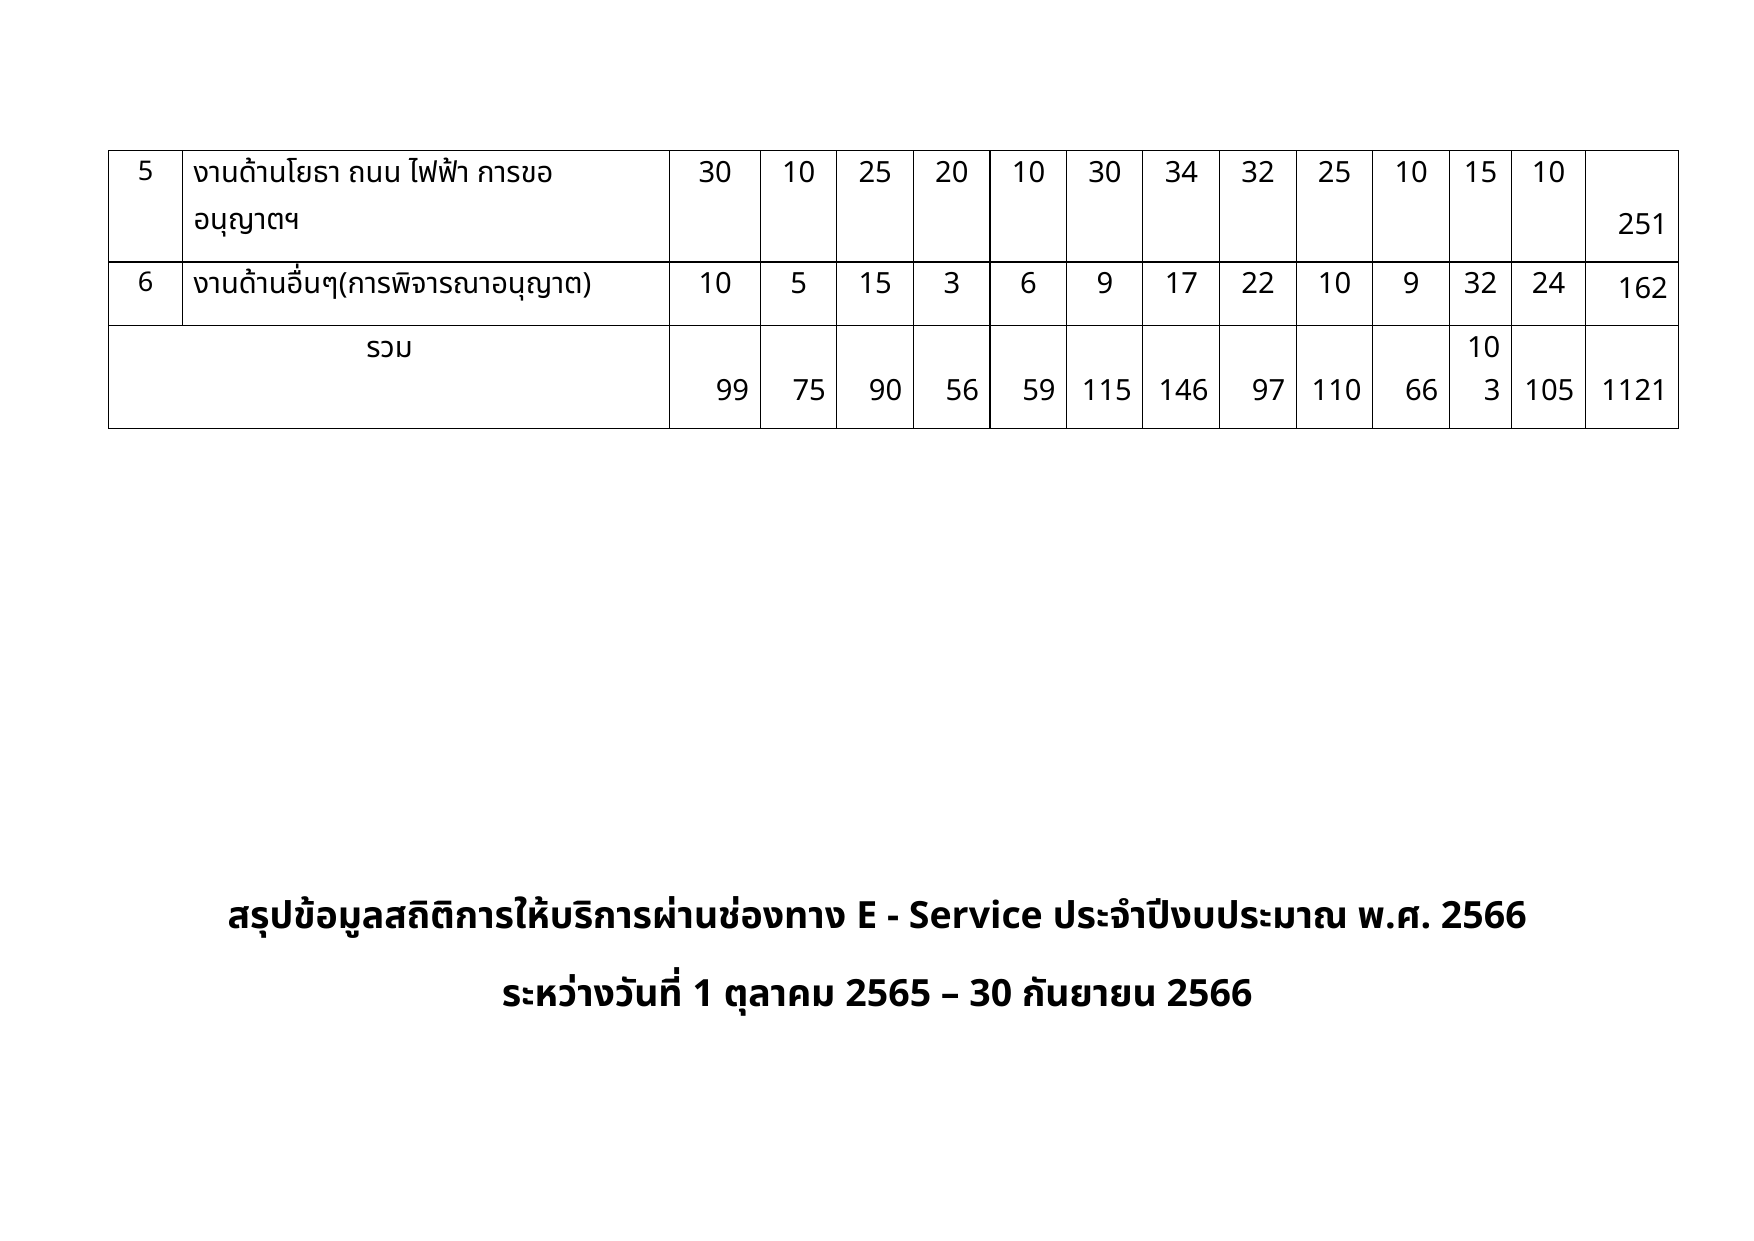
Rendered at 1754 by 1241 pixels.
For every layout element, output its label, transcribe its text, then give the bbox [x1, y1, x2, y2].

table_cell 24 [1512, 263, 1585, 325]
table_cell 9 [1373, 263, 1449, 325]
table_cell รวม [109, 326, 669, 428]
table_cell 110 [1297, 326, 1372, 428]
table_cell 105 [1512, 326, 1585, 428]
table_cell 99 [670, 326, 760, 428]
table_cell 90 [837, 326, 913, 428]
table_cell 103 [1450, 326, 1511, 428]
table_cell 1121 [1586, 326, 1678, 428]
table_cell 115 [1067, 326, 1142, 428]
table_cell 75 [761, 326, 836, 428]
table_cell 10 [670, 263, 760, 325]
table_cell 10 [1512, 151, 1585, 261]
table_cell 15 [837, 263, 913, 325]
table_cell 6 [109, 263, 182, 325]
text สรุปข้อมูลสถิติการให้บริการผ่านช่องทาง E - Service ประจำปีงบประมาณ พ.ศ. 2566 [150, 888, 1604, 945]
table_cell 10 [1297, 263, 1372, 325]
table_cell งานด้านโยธา ถนน ไฟฟ้า การขออนุญาตฯ [183, 151, 669, 261]
table_cell 34 [1143, 151, 1219, 261]
table_cell 32 [1220, 151, 1296, 261]
table_cell 9 [1067, 263, 1142, 325]
table_cell 30 [670, 151, 760, 261]
table_cell 17 [1143, 263, 1219, 325]
table_cell 6 [991, 263, 1066, 325]
table_cell 10 [991, 151, 1066, 261]
table_cell 25 [1297, 151, 1372, 261]
table_cell 5 [109, 151, 182, 261]
table_cell 162 [1586, 263, 1678, 325]
table_cell 25 [837, 151, 913, 261]
table_cell 32 [1450, 263, 1511, 325]
table_cell 97 [1220, 326, 1296, 428]
table_cell 251 [1586, 151, 1678, 261]
table_cell 59 [991, 326, 1066, 428]
table_cell 56 [914, 326, 989, 428]
table_cell 15 [1450, 151, 1511, 261]
table_cell 5 [761, 263, 836, 325]
table_cell 30 [1067, 151, 1142, 261]
table_cell 146 [1143, 326, 1219, 428]
table_cell 20 [914, 151, 989, 261]
table_cell 10 [1373, 151, 1449, 261]
table_cell 66 [1373, 326, 1449, 428]
text ระหว่างวันที่ 1 ตุลาคม 2565 – 30 กันยายน 2566 [150, 966, 1604, 1023]
table_cell 10 [761, 151, 836, 261]
table_cell 22 [1220, 263, 1296, 325]
table_cell งานด้านอื่นๆ(การพิจารณาอนุญาต) [183, 263, 669, 325]
table_cell 3 [914, 263, 989, 325]
